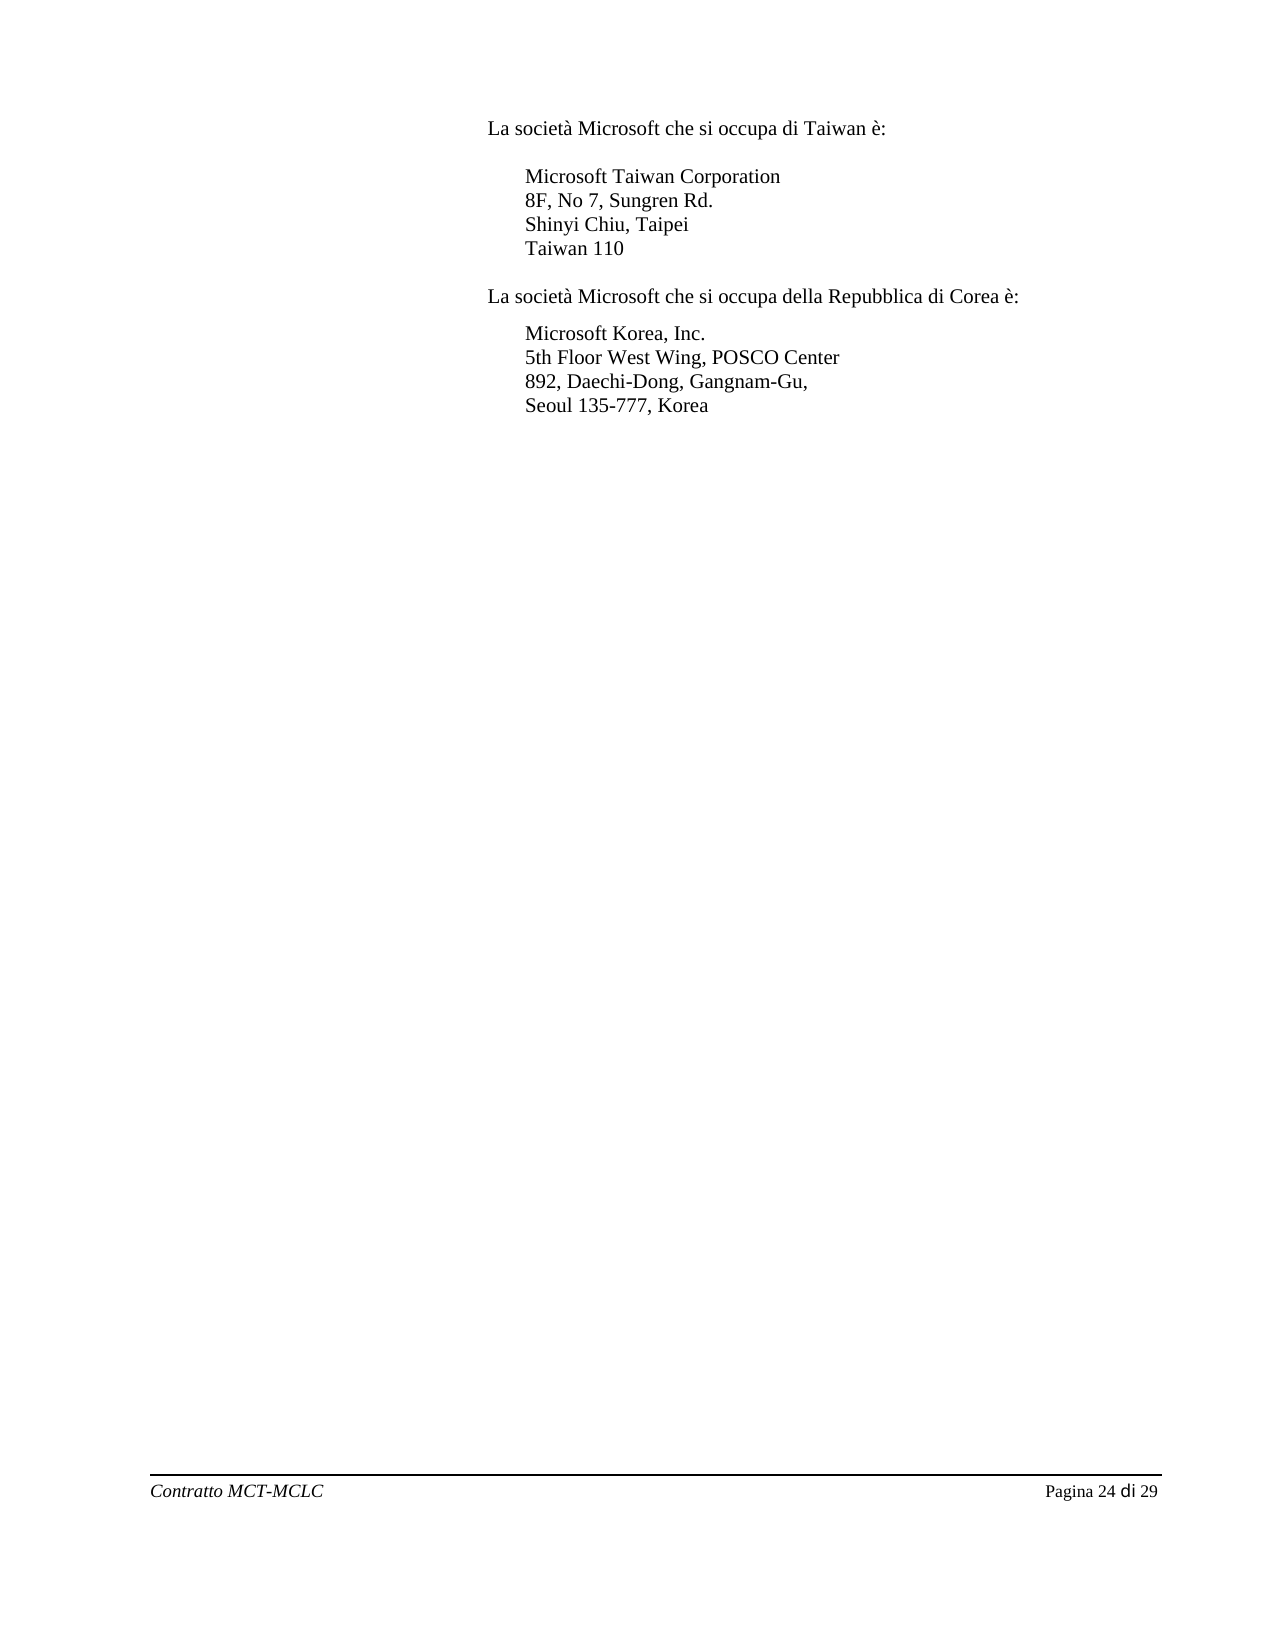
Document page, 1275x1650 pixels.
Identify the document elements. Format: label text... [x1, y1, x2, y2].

text Taiwan 110 [525, 236, 1162, 260]
text Microsoft Taiwan Corporation [525, 164, 1162, 188]
text Microsoft Korea, Inc. 5th Floor West Wing, POSCO Center 892, Daechi-Dong, Gangnam-Gu, Seoul 135-777, Korea [525, 321, 1162, 417]
text La società Microsoft che si occupa di Taiwan è: [487, 116, 1162, 140]
text Shinyi Chiu, Taipei [525, 212, 1162, 236]
text La società Microsoft che si occupa della Repubblica di Corea è: [487, 284, 1162, 308]
text 8F, No 7, Sungren Rd. [525, 188, 1162, 212]
